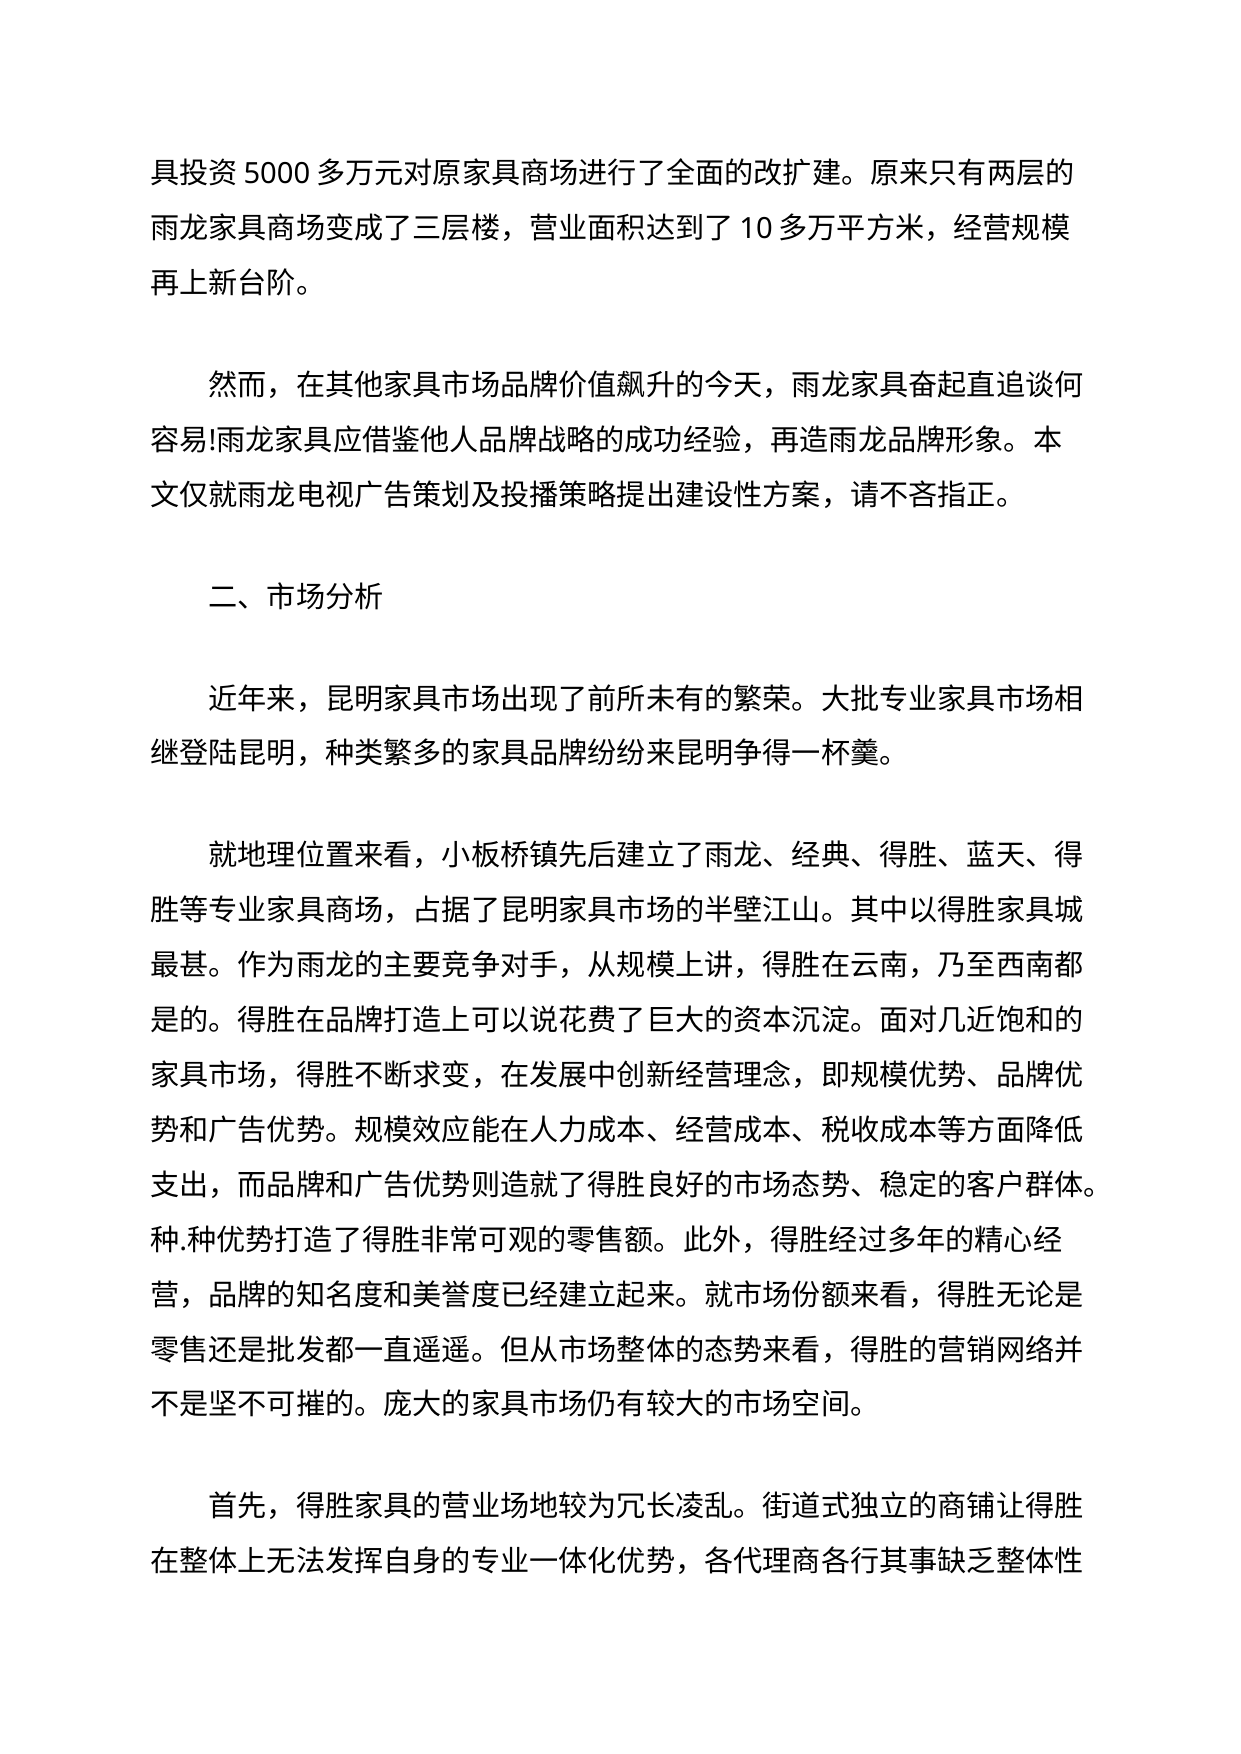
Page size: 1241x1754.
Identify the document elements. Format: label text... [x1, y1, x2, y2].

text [150, 150, 1090, 302]
text 然而，在其他家具市场品牌价值飙升的今天，雨龙家具奋起直追谈何容易!雨龙家具应借鉴他人品牌战略的成功经验，再造雨龙品牌形象。本文仅就雨龙电视广告策划及投播策略提出建设性方案，请不吝指正。 [150, 362, 1090, 514]
text 近年来，昆明家具市场出现了前所未有的繁荣。大批专业家具市场相继登陆昆明，种类繁多的家具品牌纷纷来昆明争得一杯羹。 [150, 675, 1090, 772]
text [150, 1483, 1090, 1580]
text 就地理位置来看，小板桥镇先后建立了雨龙、经典、得胜、蓝天、得胜等专业家具商场，占据了昆明家具市场的半壁江山。其中以得胜家具城最甚。作为雨龙的主要竞争对手，从规模上讲，得胜在云南，乃至西南都是的。得胜在品牌打造上可以说花费了巨大的资本沉淀。面对几近饱和的家具市场，得胜不断求变，在发展中创新经营理念，即规模优势、品牌优势和广告优势。规模效应能在人力成本、经营成本、税收成本等方面降低支出，而品牌和广告优势则造就了得胜良好的市场态势、稳定的客户群体。种.种优势打造了得胜非常可观的零售额。此外，得胜经过多年的精心经营，品牌的知名度和美誉度已经建立起来。就市场份额来看，得胜无论是零售还是批发都一直遥遥。但从市场整体的态势来看，得胜的营销网络并不是坚不可摧的。庞大的家具市场仍有较大的市场空间。 [150, 832, 1090, 1423]
text 二、市场分析 [150, 573, 1090, 616]
